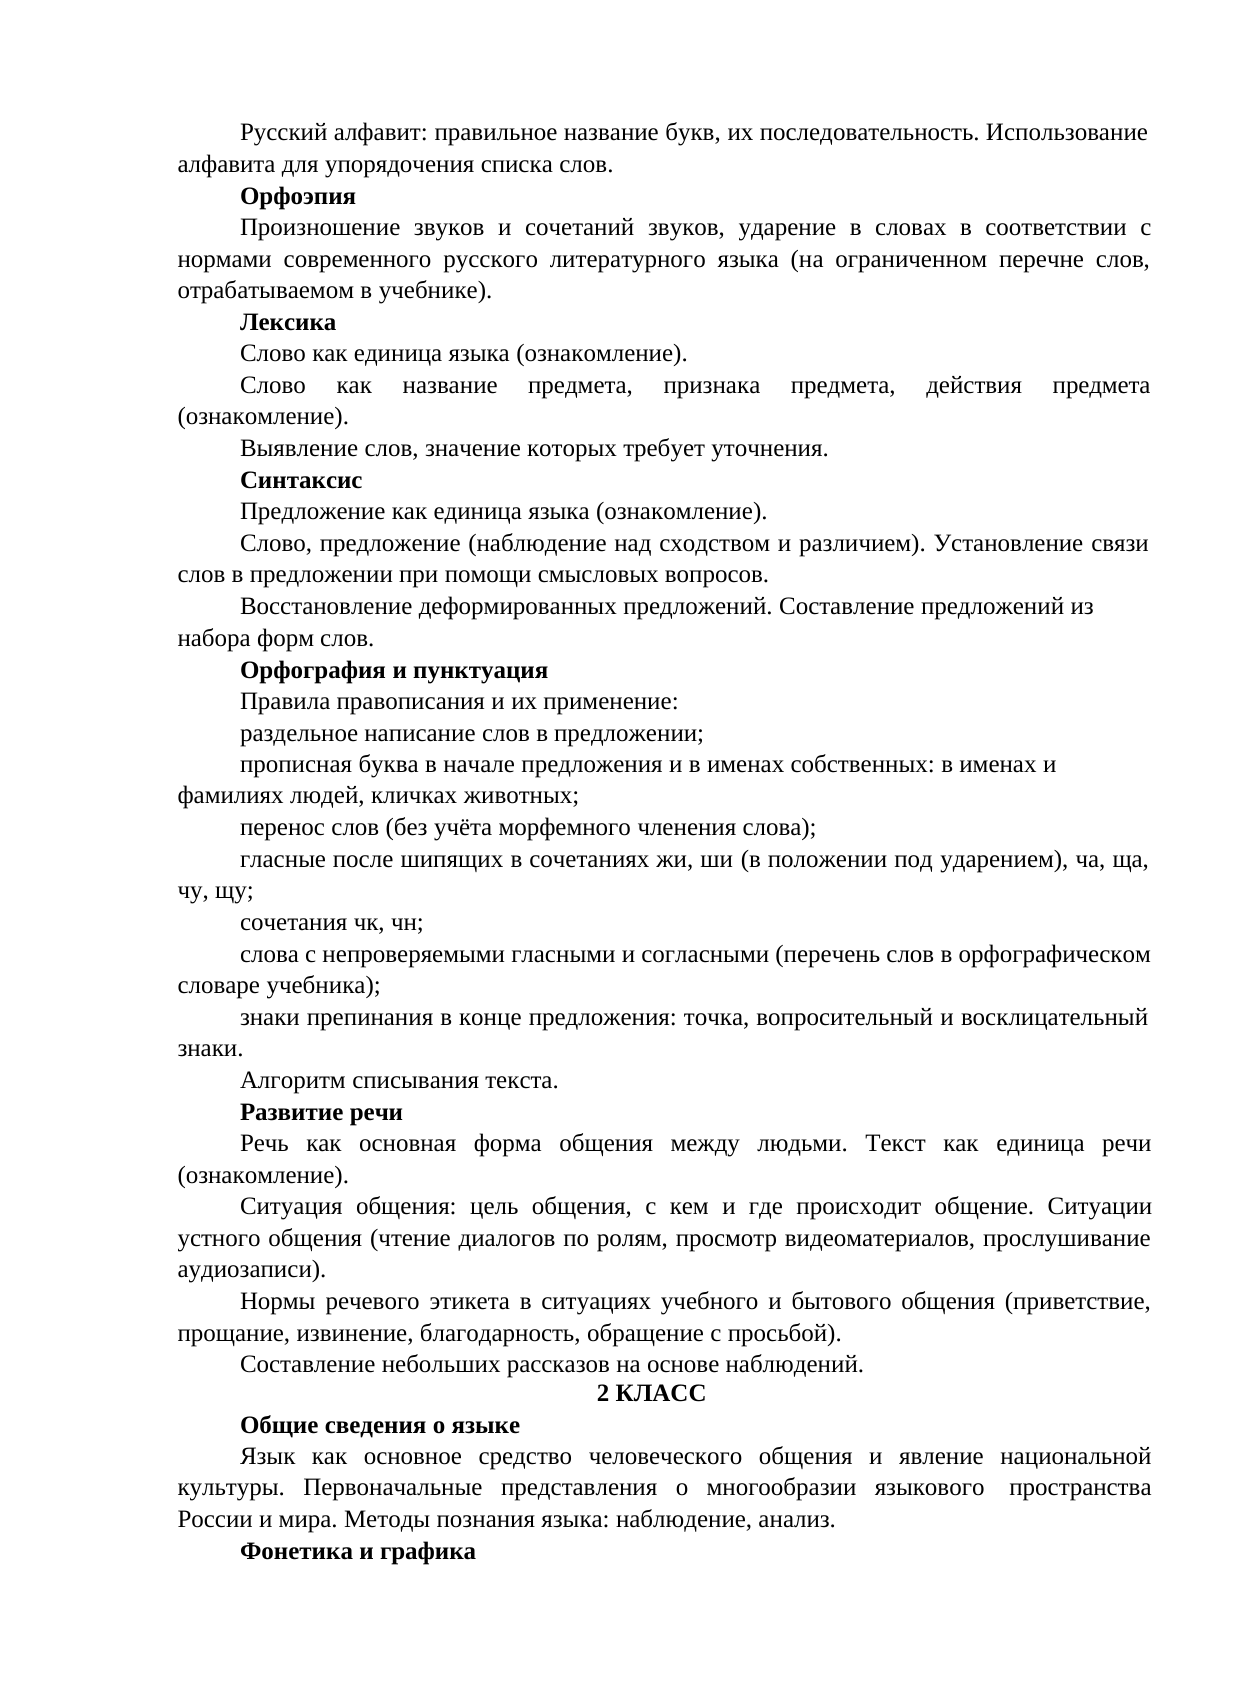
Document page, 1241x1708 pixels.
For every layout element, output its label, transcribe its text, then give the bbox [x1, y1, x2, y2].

text сочетания чк, чн; [240, 907, 1207, 936]
text 2 КЛАСС [96, 1378, 1207, 1407]
text Речь как основная форма общения между людьми. Текст как единица речи (ознакомление). [177, 1128, 1151, 1188]
text Составление небольших рассказов на основе наблюдений. [240, 1349, 1207, 1378]
text слова с непроверяемыми гласными и согласными (перечень слов в орфографическом словаре учебника); [177, 939, 1153, 999]
text Орфоэпия [240, 181, 1207, 209]
text Орфография и пунктуация [240, 655, 1207, 683]
text Фонетика и графика [240, 1536, 1207, 1565]
text Слово, предложение (наблюдение над сходством и различием). Установление связи слов в предложении при помощи смысловых вопросов. [177, 528, 1154, 588]
text Общие сведения о языке [240, 1410, 1207, 1438]
text Ситуация общения: цель общения, с кем и где происходит общение. Ситуации устного общения (чтение диалогов по ролям, просмотр видеоматериалов, прослушивание аудиозаписи). [177, 1191, 1152, 1283]
text гласные после шипящих в сочетаниях жи, ши (в положении под ударением), ча, ща, чу, щу; [177, 844, 1154, 904]
text Произношение звуков и сочетаний звуков, ударение в словах в соответствии с нормами современного русского литературного языка (на ограниченном перечне слов, отрабатываемом в учебнике). [177, 212, 1151, 304]
text раздельное написание слов в предложении; [240, 718, 1207, 746]
text Выявление слов, значение которых требует уточнения. [240, 433, 1207, 462]
text Восстановление деформированных предложений. Составление предложений из набора форм слов. [177, 591, 1154, 652]
text прописная буква в начале предложения и в именах собственных: в именах и фамилиях людей, кличках животных; [177, 749, 1154, 809]
text Лексика [240, 307, 1207, 336]
text знаки препинания в конце предложения: точка, вопросительный и восклицательный знаки. [177, 1002, 1154, 1062]
text Предложение как единица языка (ознакомление). [240, 496, 1207, 525]
text Синтаксис [240, 465, 1207, 494]
text Развитие речи [240, 1097, 1207, 1126]
text Русский алфавит: правильное название букв, их последовательность. Использование алфавита для упорядочения списка слов. [177, 117, 1154, 177]
text Слово как единица языка (ознакомление). [240, 338, 1207, 367]
text Язык как основное средство человеческого общения и явление национальной культуры. Первоначальные представления о многообразии языкового пространства России и мира. Методы познания языка: наблюдение, анализ. [177, 1441, 1152, 1533]
text Правила правописания и их применение: [240, 686, 1207, 714]
text Нормы речевого этикета в ситуациях учебного и бытового общения (приветствие, прощание, извинение, благодарность, обращение с просьбой). [177, 1286, 1152, 1346]
text Слово как название предмета, признака предмета, действия предмета (ознакомление). [177, 370, 1151, 430]
text Алгоритм списывания текста. [240, 1065, 1207, 1094]
text перенос слов (без учёта морфемного членения слова); [240, 812, 1207, 841]
